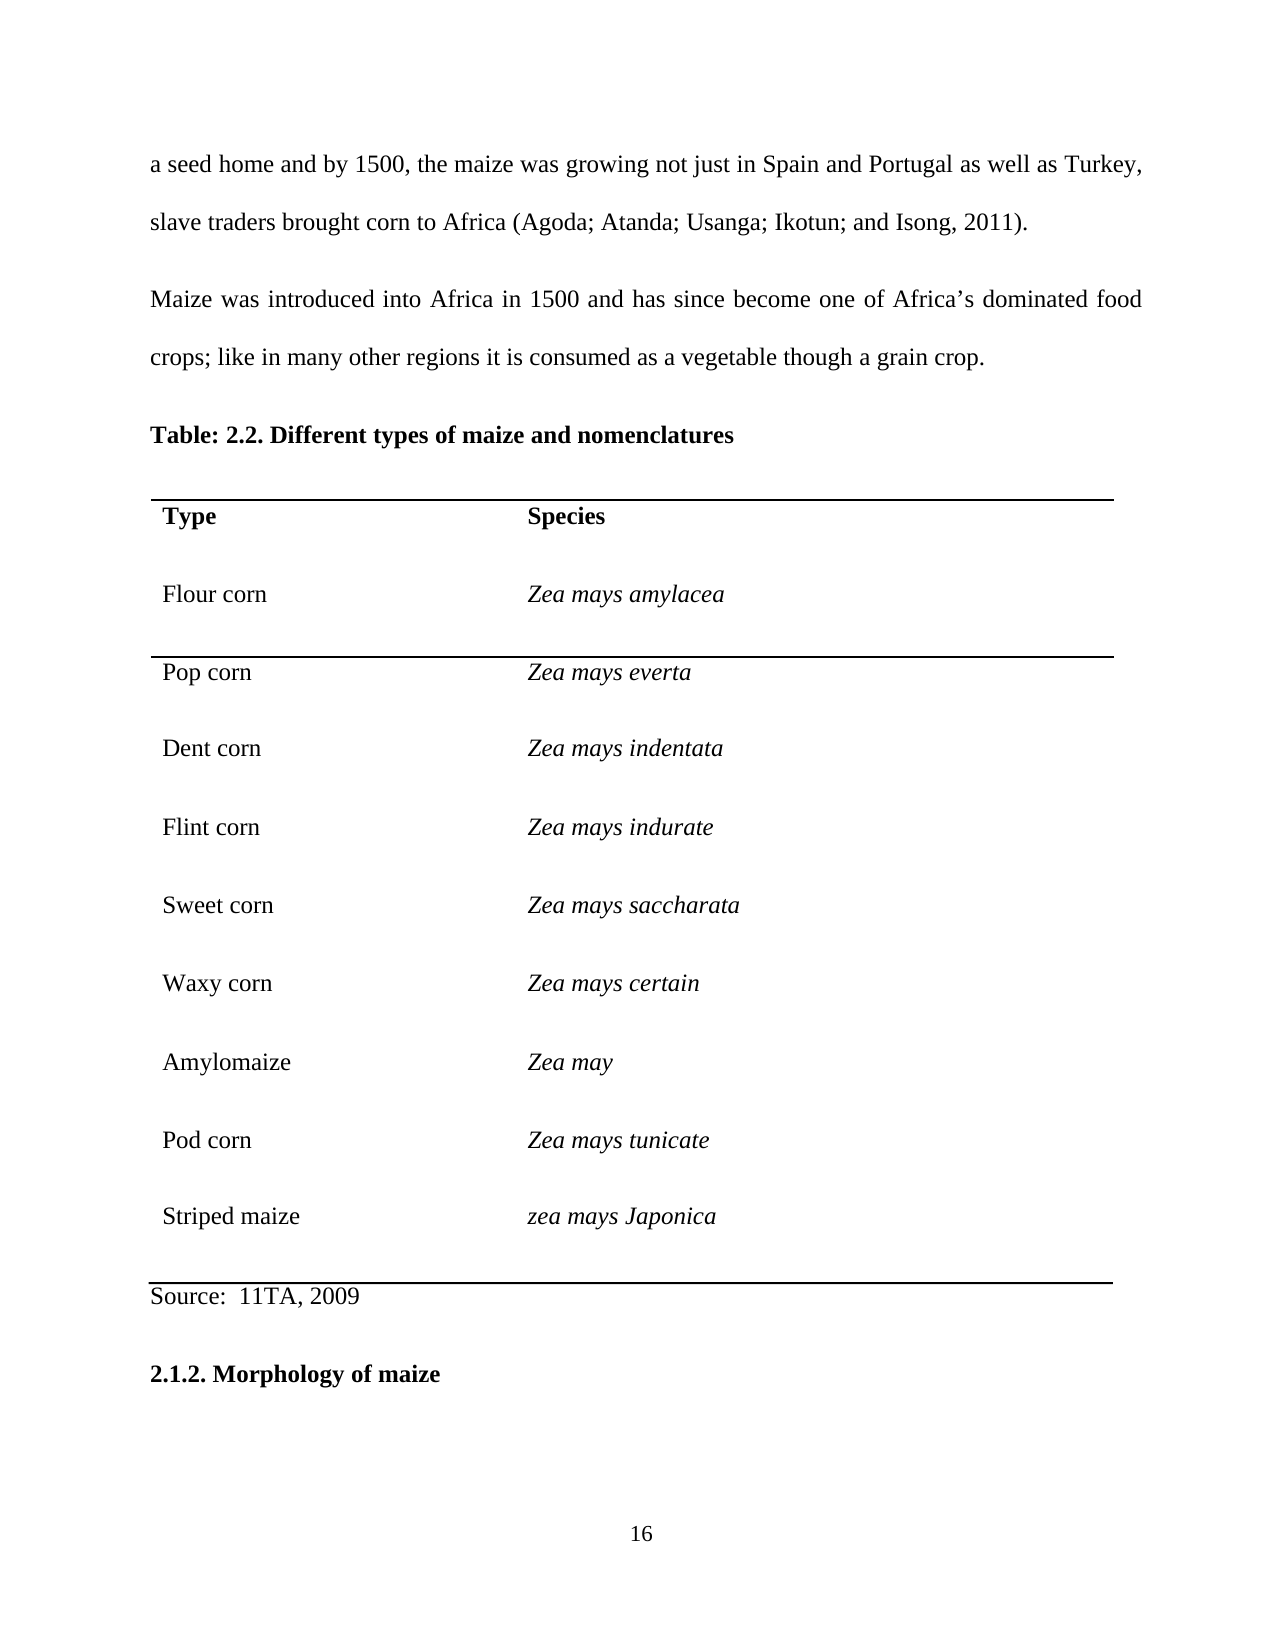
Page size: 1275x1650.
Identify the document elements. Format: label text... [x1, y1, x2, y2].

table_cell Zea mays saccharata [414, 866, 1113, 944]
text a seed home and by 1500, the maize was growing not just in Spain and Portugal as well as Turkey, slave traders brought corn to Africa (Agoda; Atanda; Usanga; Ikotun; and Isong, 2011). [150, 149, 1144, 235]
table_header Species Zea mays amylacea [414, 501, 1113, 656]
text Maize was introduced into Africa in 1500 and has since become one of Africa’s dominated food crops; like in many other regions it is consumed as a vegetable though a grain crop. [150, 284, 1144, 371]
text Source: 11TA, 2009 [150, 1278, 1271, 1309]
table_cell Zea mays certain [414, 944, 1113, 1022]
table_cell Waxy corn [151, 944, 414, 1022]
table_cell Sweet corn [151, 866, 414, 944]
subtitle Morphology of maize [150, 1359, 1271, 1388]
table_cell Zea mays indurate [414, 788, 1113, 866]
table_cell Flint corn [151, 788, 414, 866]
table_cell Pod corn [151, 1101, 414, 1179]
table_cell Zea mays tunicate [414, 1101, 1113, 1179]
table_cell Zea may [414, 1022, 1113, 1101]
table_header Type Flour corn [151, 501, 414, 656]
table_cell Amylomaize [151, 1022, 414, 1101]
table_cell zea mays Japonica [414, 1179, 1113, 1232]
table_cell Pop corn [151, 658, 414, 709]
table_cell Dent corn [151, 709, 414, 787]
subtitle Table: 2.2. Different types of maize and nomenclatures [150, 421, 1271, 449]
table_cell Striped maize [151, 1179, 414, 1232]
table_cell Zea mays everta [414, 658, 1113, 709]
table_cell Zea mays indentata [414, 709, 1113, 787]
